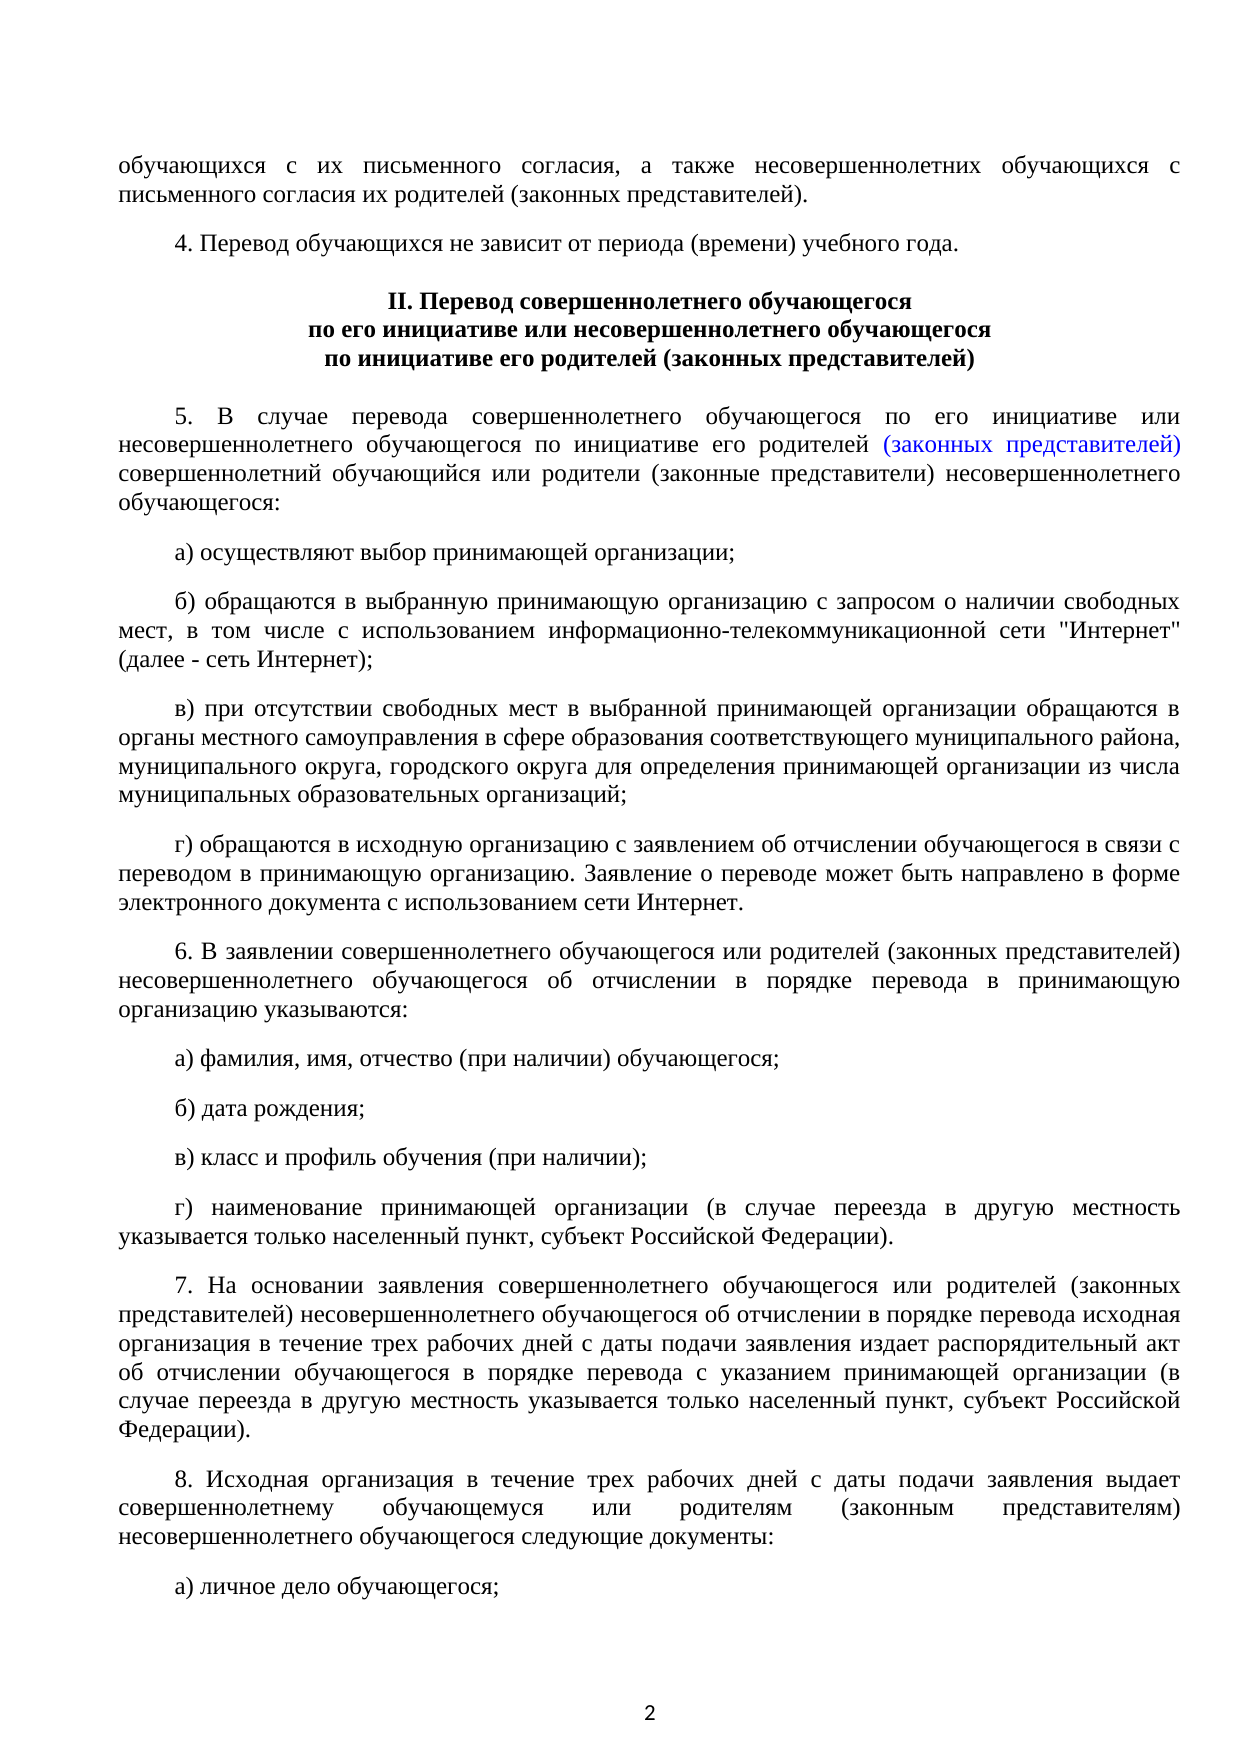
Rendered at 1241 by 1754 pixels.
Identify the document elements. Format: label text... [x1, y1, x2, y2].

text г) наименование принимающей организации (в случае переезда в другую местность указывается только населенный пункт, субъект Российской Федерации). [118, 1192, 1181, 1249]
text 8. Исходная организация в течение трех рабочих дней с даты подачи заявления выдает совершеннолетнему обучающемуся или родителям (законным представителям) несовершеннолетнего обучающегося следующие документы: [118, 1464, 1181, 1550]
text 6. В заявлении совершеннолетнего обучающегося или родителей (законных представителей) несовершеннолетнего обучающегося об отчислении в порядке перевода в принимающую организацию указываются: [118, 936, 1181, 1022]
text в) при отсутствии свободных мест в выбранной принимающей организации обращаются в органы местного самоуправления в сфере образования соответствующего муниципального района, муниципального округа, городского округа для определения принимающей организации из числа муниципальных образовательных организаций; [118, 693, 1181, 808]
text по его инициативе или несовершеннолетнего обучающегося [118, 314, 1181, 343]
text а) осуществляют выбор принимающей организации; [118, 537, 1181, 565]
text б) обращаются в выбранную принимающую организацию с запросом о наличии свободных мест, в том числе с использованием информационно-телекоммуникационной сети "Интернет" (далее - сеть Интернет); [118, 586, 1181, 672]
text в) класс и профиль обучения (при наличии); [118, 1142, 1181, 1171]
text г) обращаются в исходную организацию с заявлением об отчислении обучающегося в связи с переводом в принимающую организацию. Заявление о переводе может быть направлено в форме электронного документа с использованием сети Интернет. [118, 829, 1181, 915]
text по инициативе его родителей (законных представителей) [118, 343, 1181, 372]
text II. Перевод совершеннолетнего обучающегося [118, 286, 1181, 314]
text б) дата рождения; [118, 1093, 1181, 1122]
text 7. На основании заявления совершеннолетнего обучающегося или родителей (законных представителей) несовершеннолетнего обучающегося об отчислении в порядке перевода исходная организация в течение трех рабочих дней с даты подачи заявления издает распорядительный акт об отчислении обучающегося в порядке перевода с указанием принимающей организации (в случае переезда в другую местность указывается только населенный пункт, субъект Российской Федерации). [118, 1270, 1181, 1443]
text 5. В случае перевода совершеннолетнего обучающегося по его инициативе или несовершеннолетнего обучающегося по инициативе его родителей (законных представителей) совершеннолетний обучающийся или родители (законные представители) несовершеннолетнего обучающегося: [118, 401, 1181, 516]
text а) личное дело обучающегося; [118, 1571, 1181, 1599]
text а) фамилия, имя, отчество (при наличии) обучающегося; [118, 1043, 1181, 1072]
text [118, 150, 1181, 207]
text 4. Перевод обучающихся не зависит от периода (времени) учебного года. [118, 228, 1181, 257]
